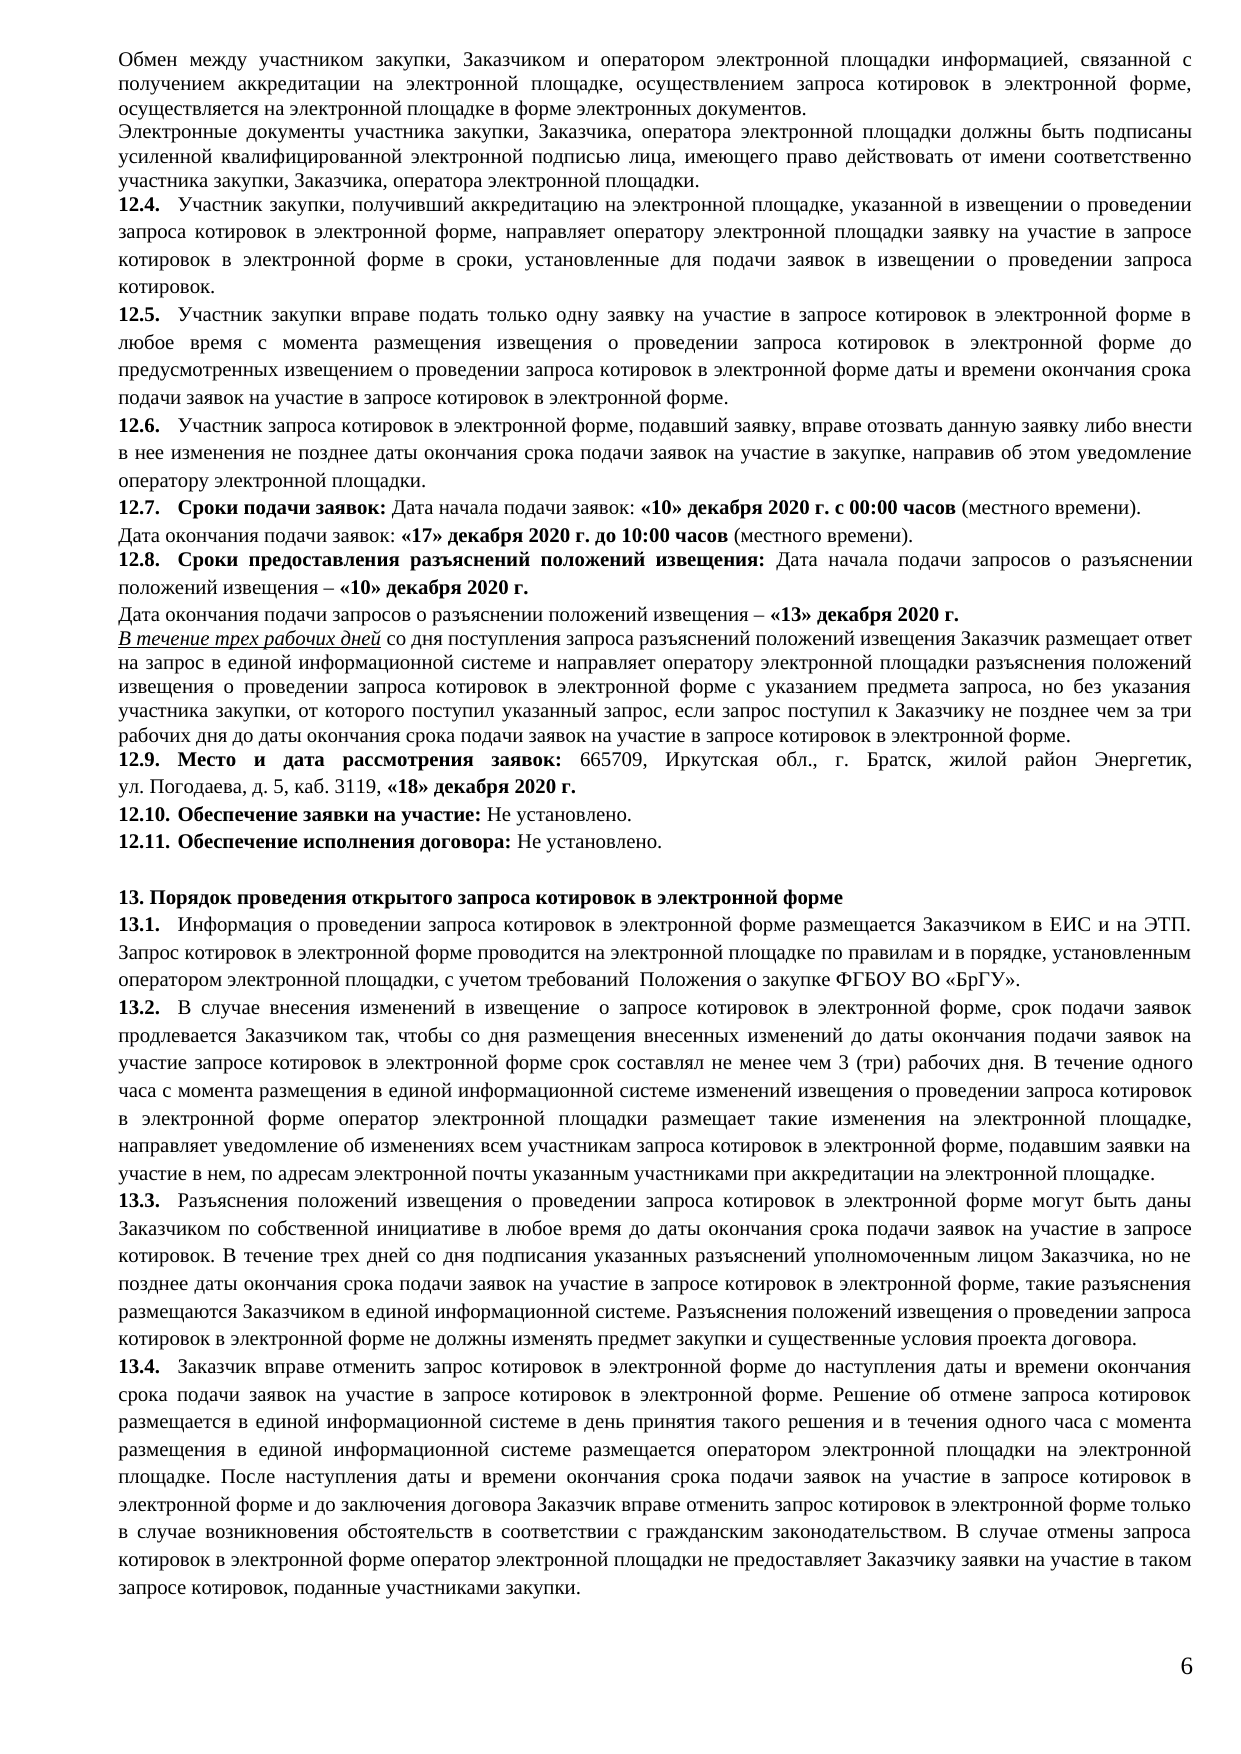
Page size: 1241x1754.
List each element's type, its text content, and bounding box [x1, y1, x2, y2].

text В течение трех рабочих дней со дня поступления запроса разъяснений положений извещения Заказчик размещает ответ на запрос в единой информационной системе и направляет оператору электронной площадки разъяснения положений извещения о проведении запроса котировок в электронной форме с указанием предмета запроса, но без указания участника закупки, от которого поступил указанный запрос, если запрос поступил к Заказчику не позднее чем за три рабочих дня до даты окончания срока подачи заявок на участие в запросе котировок в электронной форме. [118, 626, 1193, 747]
list Разъяснения положений извещения о проведении запроса котировок в электронной форме могут быть даны Заказчиком по собственной инициативе в любое время до даты окончания срока подачи заявок на участие в запросе котировок. В течение трех дней со дня подписания указанных разъяснений уполномоченным лицом Заказчика, но не позднее даты окончания срока подачи заявок на участие в запросе котировок в электронной форме, такие разъяснения размещаются Заказчиком в единой информационной системе. Разъяснения положений извещения о проведении запроса котировок в электронной форме не должны изменять предмет закупки и существенные условия проекта договора. [118, 1188, 1193, 1350]
list Участник запроса котировок в электронной форме, подавший заявку, вправе отозвать данную заявку либо внести в нее изменения не позднее даты окончания срока подачи заявок на участие в закупке, направив об этом уведомление оператору электронной площадки. [118, 412, 1193, 492]
list Обеспечение заявки на участие: Не установлено. [118, 802, 1193, 826]
list Сроки предоставления разъяснений положений извещения: Дата начала подачи запросов о разъяснении положений извещения – «10» декабря 2020 г. [118, 547, 1193, 599]
text 13. Порядок проведения открытого запроса котировок в электронной форме [118, 884, 1193, 909]
text Электронные документы участника закупки, Заказчика, оператора электронной площадки должны быть подписаны усиленной квалифицированной электронной подписью лица, имеющего право действовать от имени соответственно участника закупки, Заказчика, оператора электронной площадки. [118, 119, 1193, 192]
list Место и дата рассмотрения заявок: 665709, Иркутская обл., г. Братск, жилой район Энергетик, ул. Погодаева, д. 5, каб. 3119, «18» декабря 2020 г. [118, 747, 1193, 798]
text Дата окончания подачи заявок: «17» декабря 2020 г. до 10:00 часов (местного времени). [118, 523, 1193, 547]
list Участник закупки вправе подать только одну заявку на участие в запросе котировок в электронной форме в любое время с момента размещения извещения о проведении запроса котировок в электронной форме до предусмотренных извещением о проведении запроса котировок в электронной форме даты и времени окончания срока подачи заявок на участие в запросе котировок в электронной форме. [118, 302, 1193, 409]
list В случае внесения изменений в извещение о запросе котировок в электронной форме, срок подачи заявок продлевается Заказчиком так, чтобы со дня размещения внесенных изменений до даты окончания подачи заявок на участие запросе котировок в электронной форме срок составлял не менее чем 3 (три) рабочих дня. В течение одного часа с момента размещения в единой информационной системе изменений извещения о проведении запроса котировок в электронной форме оператор электронной площадки размещает такие изменения на электронной площадке, направляет уведомление об изменениях всем участникам запроса котировок в электронной форме, подавшим заявки на участие в нем, по адресам электронной почты указанным участниками при аккредитации на электронной площадке. [118, 995, 1193, 1185]
text Дата окончания подачи запросов о разъяснении положений извещения – «13» декабря 2020 г. [118, 602, 1193, 626]
list Обеспечение исполнения договора: Не установлено. [118, 829, 1193, 853]
list Информация о проведении запроса котировок в электронной форме размещается Заказчиком в ЕИС и на ЭТП. Запрос котировок в электронной форме проводится на электронной площадке по правилам и в порядке, установленным оператором электронной площадки, с учетом требований Положения о закупке ФГБОУ ВО «БрГУ». [118, 912, 1193, 991]
list Сроки подачи заявок: Дата начала подачи заявок: «10» декабря 2020 г. с 00:00 часов (местного времени). [118, 495, 1193, 519]
list Участник закупки, получивший аккредитацию на электронной площадке, указанной в извещении о проведении запроса котировок в электронной форме, направляет оператору электронной площадки заявку на участие в запросе котировок в электронной форме в сроки, установленные для подачи заявок в извещении о проведении запроса котировок. [118, 192, 1193, 298]
text Обмен между участником закупки, Заказчиком и оператором электронной площадки информацией, связанной с получением аккредитации на электронной площадке, осуществлением запроса котировок в электронной форме, осуществляется на электронной площадке в форме электронных документов. [118, 47, 1193, 119]
list Заказчик вправе отменить запрос котировок в электронной форме до наступления даты и времени окончания срока подачи заявок на участие в запросе котировок в электронной форме. Решение об отмене запроса котировок размещается в единой информационной системе в день принятия такого решения и в течения одного часа с момента размещения в единой информационной системе размещается оператором электронной площадки на электронной площадке. После наступления даты и времени окончания срока подачи заявок на участие в запросе котировок в электронной форме и до заключения договора Заказчик вправе отменить запрос котировок в электронной форме только в случае возникновения обстоятельств в соответствии с гражданским законодательством. В случае отмены запроса котировок в электронной форме оператор электронной площадки не предоставляет Заказчику заявки на участие в таком запросе котировок, поданные участниками закупки. [118, 1354, 1193, 1599]
